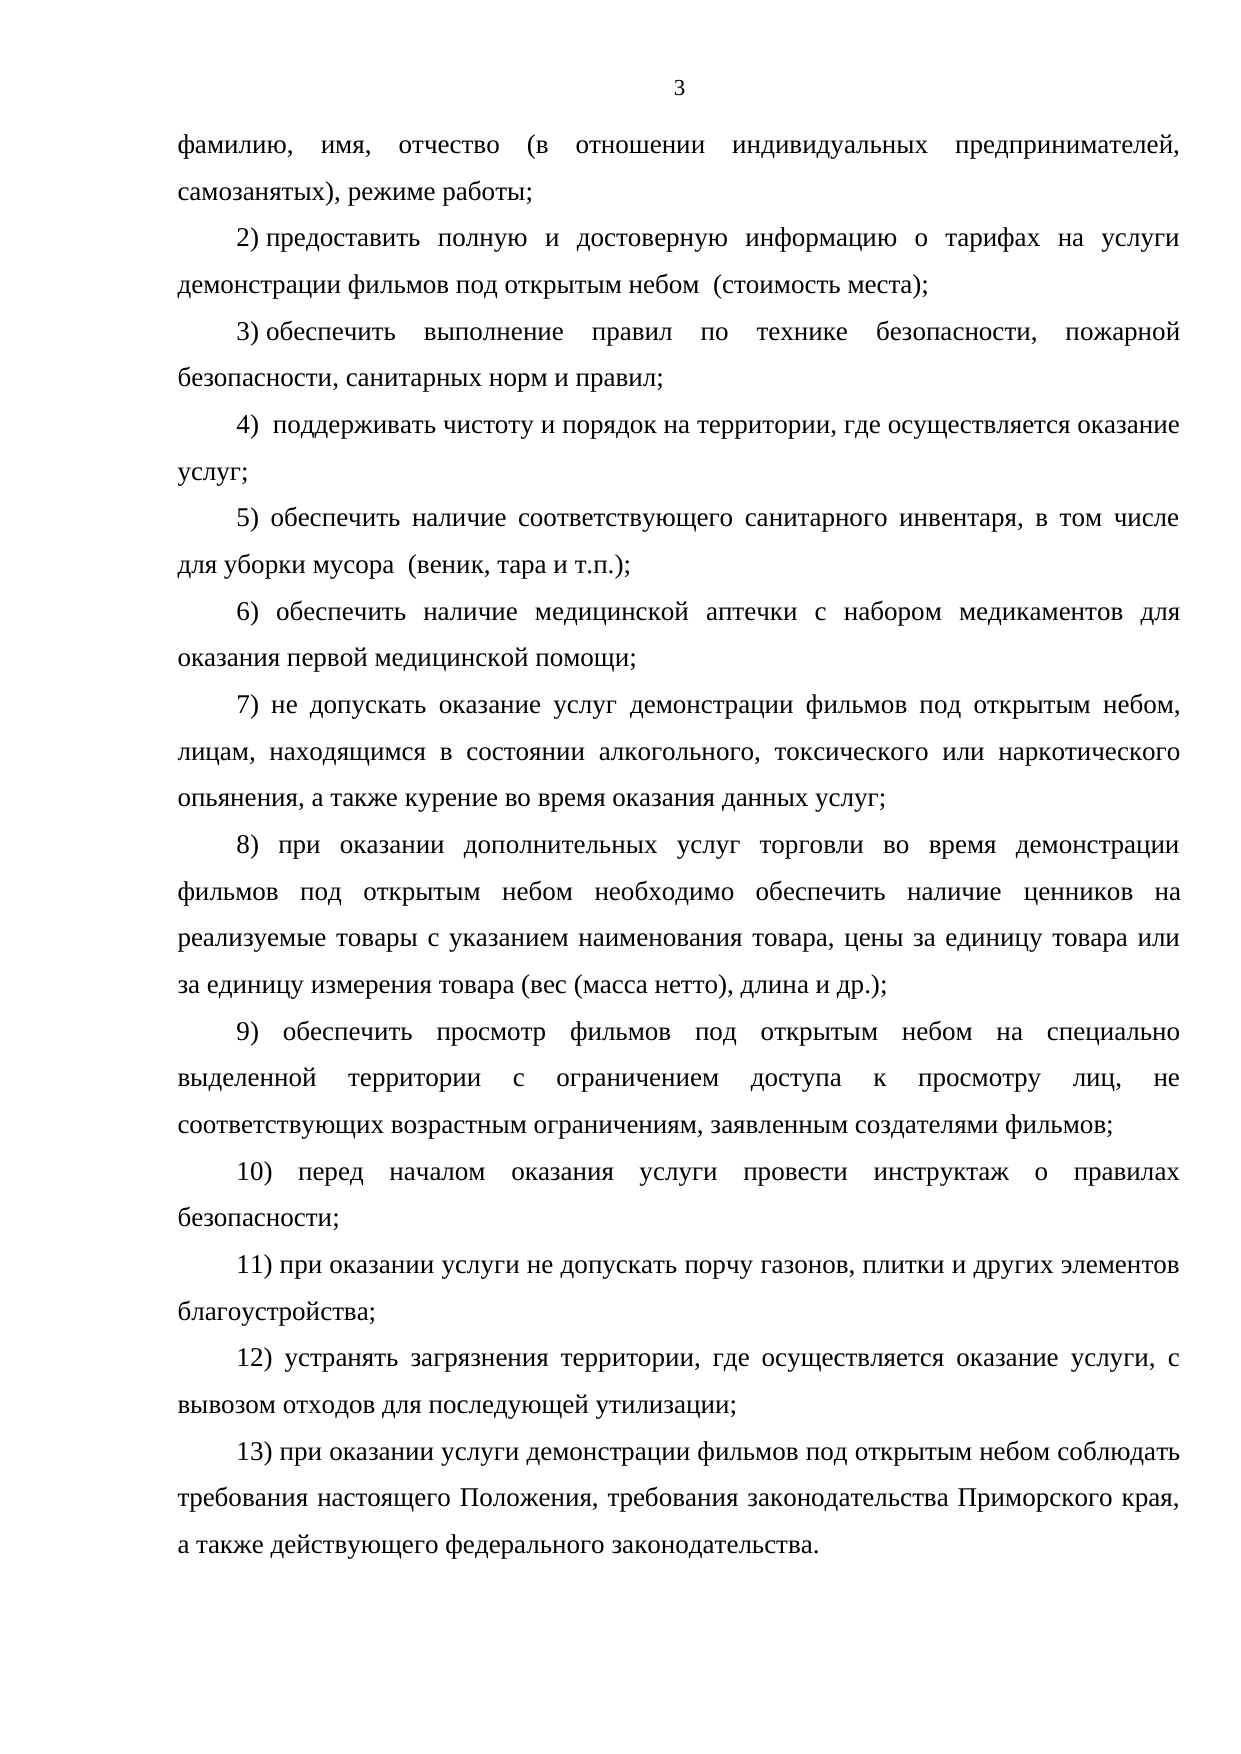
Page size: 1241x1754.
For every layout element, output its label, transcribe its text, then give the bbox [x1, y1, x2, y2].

text 13) при оказании услуги демонстрации фильмов под открытым небом соблюдать требования настоящего Положения, требования законодательства Приморского края, а также действующего федерального законодательства. [177, 1435, 1181, 1559]
text 9) обеспечить просмотр фильмов под открытым небом на специально выделенной территории с ограничением доступа к просмотру лиц, не соответствующих возрастным ограничениям, заявленным создателями фильмов; [177, 1015, 1181, 1139]
text 10) перед началом оказания услуги провести инструктаж о правилах безопасности; [177, 1155, 1181, 1233]
text 6) обеспечить наличие медицинской аптечки с набором медикаментов для оказания первой медицинской помощи; [177, 595, 1181, 673]
text 12) устранять загрязнения территории, где осуществляется оказание услуги, с вывозом отходов для последующей утилизации; [177, 1342, 1181, 1419]
list поддерживать чистоту и порядок на территории, где осуществляется оказание услуг; [177, 408, 1181, 486]
text 7) не допускать оказание услуг демонстрации фильмов под открытым небом, лицам, находящимся в состоянии алкогольного, токсического или наркотического опьянения, а также курение во время оказания данных услуг; [177, 688, 1181, 813]
text 11) при оказании услуги не допускать порчу газонов, плитки и других элементов благоустройства; [177, 1248, 1181, 1326]
text 5) обеспечить наличие соответствующего санитарного инвентаря, в том числе для уборки мусора (веник, тара и т.п.); [177, 502, 1181, 579]
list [177, 128, 1181, 206]
text 8) при оказании дополнительных услуг торговли во время демонстрации фильмов под открытым небом необходимо обеспечить наличие ценников на реализуемые товары с указанием наименования товара, цены за единицу товара или за единицу измерения товара (вес (масса нетто), длина и др.); [177, 828, 1181, 999]
list предоставить полную и достоверную информацию о тарифах на услуги демонстрации фильмов под открытым небом (стоимость места); [177, 222, 1181, 299]
list обеспечить выполнение правил по технике безопасности, пожарной безопасности, санитарных норм и правил; [177, 315, 1181, 393]
